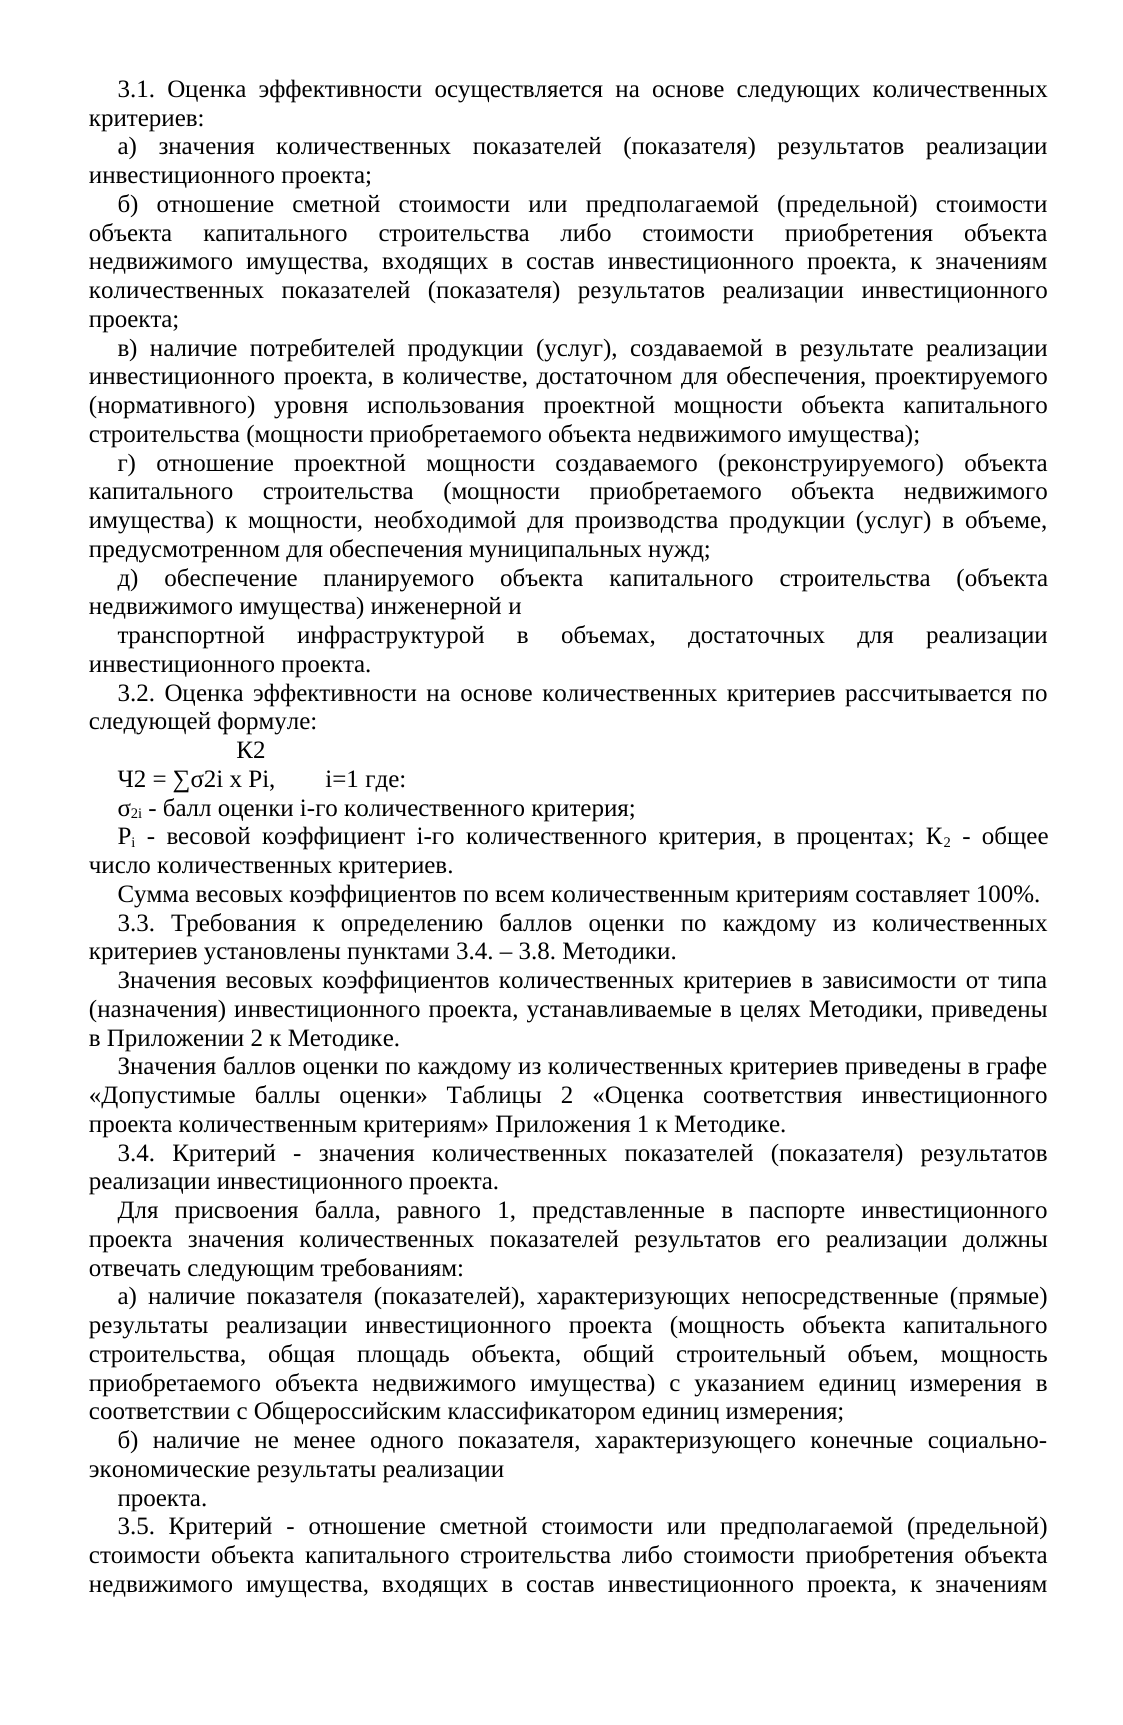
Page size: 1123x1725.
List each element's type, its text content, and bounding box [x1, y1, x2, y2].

text б) наличие не менее одного показателя, характеризующего конечные социально-экономические результаты реализации [89, 1425, 1048, 1483]
text транспортной инфраструктурой в объемах, достаточных для реализации инвестиционного проекта. [89, 620, 1048, 678]
text Значения баллов оценки по каждому из количественных критериев приведены в графе «Допустимые баллы оценки» Таблицы 2 «Оценка соответствия инвестиционного проекта количественным критериям» Приложения 1 к Методике. [89, 1051, 1048, 1138]
text 3.2. Оценка эффективности на основе количественных критериев рассчитывается по следующей формуле: [89, 678, 1048, 735]
text д) обеспечение планируемого объекта капитального строительства (объекта недвижимого имущества) инженерной и [89, 563, 1048, 620]
text Значения весовых коэффициентов количественных критериев в зависимости от типа (назначения) инвестиционного проекта, устанавливаемые в целях Методики, приведены в Приложении 2 к Методике. [89, 965, 1048, 1051]
text Сумма весовых коэффициентов по всем количественным критериям составляет 100%. [89, 879, 1048, 908]
text б) отношение сметной стоимости или предполагаемой (предельной) стоимости объекта капитального строительства либо стоимости приобретения объекта недвижимого имущества, входящих в состав инвестиционного проекта, к значениям количественных показателей (показателя) результатов реализации инвестиционного проекта; [89, 189, 1048, 333]
text а) наличие показателя (показателей), характеризующих непосредственные (прямые) результаты реализации инвестиционного проекта (мощность объекта капитального строительства, общая площадь объекта, общий строительный объем, мощность приобретаемого объекта недвижимого имущества) с указанием единиц измерения в соответствии с Общероссийским классификатором единиц измерения; [89, 1281, 1048, 1425]
text в) наличие потребителей продукции (услуг), создаваемой в результате реализации инвестиционного проекта, в количестве, достаточном для обеспечения, проектируемого (нормативного) уровня использования проектной мощности объекта капитального строительства (мощности приобретаемого объекта недвижимого имущества); [89, 333, 1048, 448]
text Для присвоения балла, равного 1, представленные в паспорте инвестиционного проекта значения количественных показателей результатов его реализации должны отвечать следующим требованиям: [89, 1195, 1048, 1281]
text К2 [89, 735, 1048, 764]
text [89, 1511, 1048, 1598]
text 3.3. Требования к определению баллов оценки по каждому из количественных критериев установлены пунктами 3.4. – 3.8. Методики. [89, 908, 1048, 965]
text г) отношение проектной мощности создаваемого (реконструируемого) объекта капитального строительства (мощности приобретаемого объекта недвижимого имущества) к мощности, необходимой для производства продукции (услуг) в объеме, предусмотренном для обеспечения муниципальных нужд; [89, 448, 1048, 563]
text σ2i - балл оценки i-го количественного критерия; [89, 793, 1048, 821]
text а) значения количественных показателей (показателя) результатов реализации инвестиционного проекта; [89, 131, 1048, 189]
text Ч2 = ∑σ2i x Pi, i=1 где: [89, 764, 1048, 793]
text 3.4. Критерий - значения количественных показателей (показателя) результатов реализации инвестиционного проекта. [89, 1138, 1048, 1195]
text 3.1. Оценка эффективности осуществляется на основе следующих количественных критериев: [89, 74, 1048, 131]
text проекта. [89, 1483, 1048, 1511]
text Pi - весовой коэффициент i-го количественного критерия, в процентах; К2 - общее число количественных критериев. [89, 821, 1048, 879]
